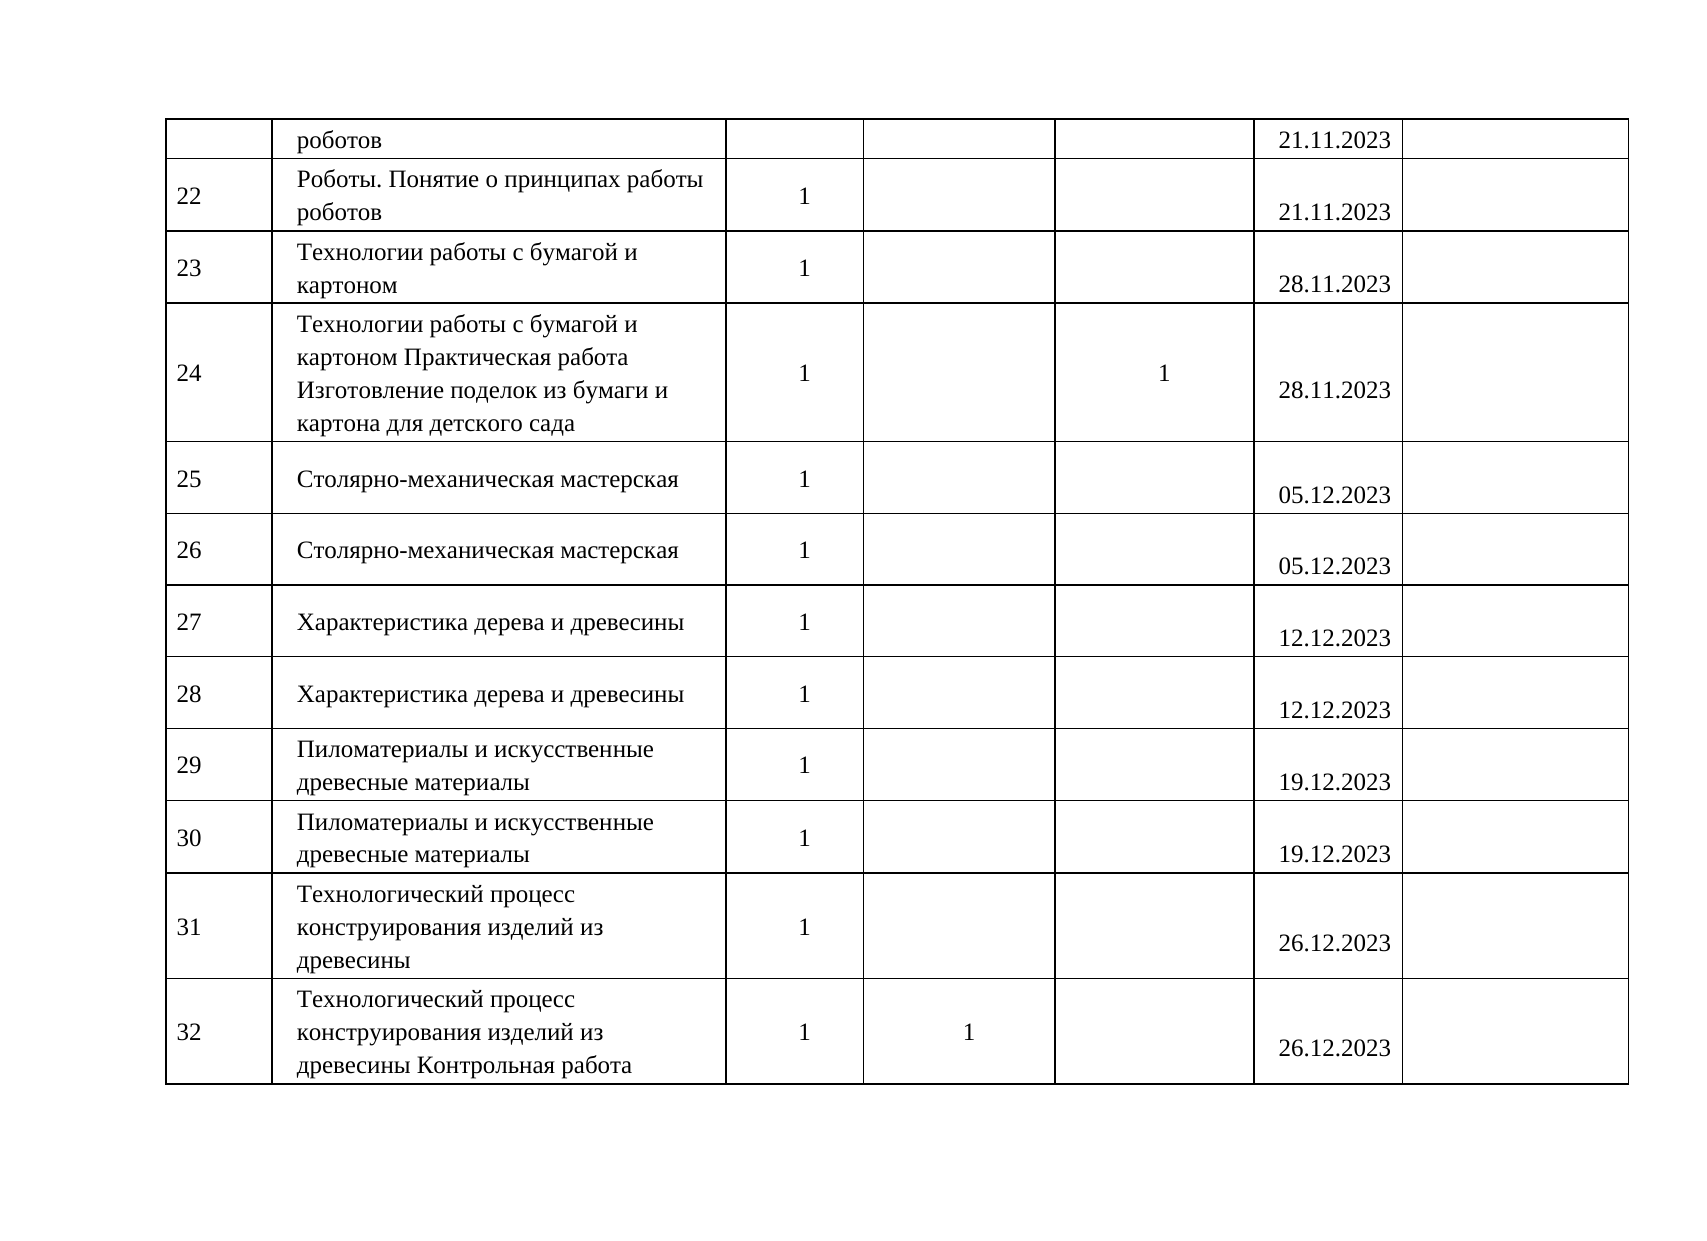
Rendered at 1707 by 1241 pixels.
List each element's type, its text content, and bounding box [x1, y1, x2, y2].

table_cell [864, 586, 1054, 656]
table_cell 28.11.2023 [1255, 304, 1402, 441]
table_cell [1403, 304, 1628, 441]
table_cell [1056, 801, 1253, 872]
table_cell 29 [167, 729, 271, 800]
table_cell [1056, 514, 1253, 584]
table_cell 1 [727, 729, 863, 800]
table_cell [864, 304, 1054, 441]
table_cell [864, 120, 1054, 157]
table_cell 30 [167, 801, 271, 872]
table_cell [1403, 120, 1628, 157]
table_cell 05.12.2023 [1255, 442, 1402, 512]
table_cell 05.12.2023 [1255, 514, 1402, 584]
table_cell Столярно-механическая мастерская [273, 514, 725, 584]
table_cell [864, 801, 1054, 872]
table_cell 25 [167, 442, 271, 512]
table_cell 21.11.2023 [1255, 159, 1402, 230]
table_cell [1403, 801, 1628, 872]
table_cell Характеристика дерева и древесины [273, 586, 725, 656]
table_cell [864, 729, 1054, 800]
table_cell [864, 232, 1054, 302]
table_cell 12.12.2023 [1255, 657, 1402, 727]
table_cell 1 [864, 979, 1054, 1083]
table_cell Технологии работы с бумагой и картоном Практическая работа Изготовление поделок из бумаги и картона для детского сада [273, 304, 725, 441]
table_cell [1403, 657, 1628, 727]
table_cell [1403, 442, 1628, 512]
table_cell [864, 874, 1054, 978]
table_cell 1 [727, 514, 863, 584]
table_cell 19.12.2023 [1255, 729, 1402, 800]
table_cell [1056, 442, 1253, 512]
table_cell [1403, 159, 1628, 230]
table_cell [1056, 874, 1253, 978]
table_cell 28 [167, 657, 271, 727]
table_cell [1056, 159, 1253, 230]
table_cell 21.11.2023 [1255, 120, 1402, 157]
table_cell 26.12.2023 [1255, 874, 1402, 978]
table_cell [1056, 729, 1253, 800]
table_cell 1 [1056, 304, 1253, 441]
table_cell [1056, 657, 1253, 727]
table_cell 1 [727, 657, 863, 727]
table_cell 1 [727, 801, 863, 872]
table_cell [1403, 514, 1628, 584]
table_cell [1056, 979, 1253, 1083]
table_cell [1403, 979, 1628, 1083]
table_cell Пиломатериалы и искусственные древесные материалы [273, 801, 725, 872]
table_cell 26 [167, 514, 271, 584]
table_cell Технологии работы с бумагой и картоном [273, 232, 725, 302]
table_cell 1 [727, 304, 863, 441]
table_cell 27 [167, 586, 271, 656]
table_cell 1 [727, 979, 863, 1083]
table_cell 21 [167, 120, 271, 157]
table_cell Технологический процесс конструирования изделий из древесины Контрольная работа [273, 979, 725, 1083]
table_cell [1056, 232, 1253, 302]
table_cell 28.11.2023 [1255, 232, 1402, 302]
table_cell [864, 657, 1054, 727]
table_cell 26.12.2023 [1255, 979, 1402, 1083]
table_cell [864, 442, 1054, 512]
table_cell [1056, 586, 1253, 656]
table_cell Характеристика дерева и древесины [273, 657, 725, 727]
table_cell 1 [727, 232, 863, 302]
table_cell 19.12.2023 [1255, 801, 1402, 872]
table_cell 1 [727, 120, 863, 157]
table_cell Технологический процесс конструирования изделий из древесины [273, 874, 725, 978]
table_cell [1056, 120, 1253, 157]
table_cell [1403, 232, 1628, 302]
table_cell 1 [727, 586, 863, 656]
table_cell 24 [167, 304, 271, 441]
table_cell 1 [727, 874, 863, 978]
table_cell Столярно-механическая мастерская [273, 442, 725, 512]
table_cell [1403, 729, 1628, 800]
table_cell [273, 159, 725, 230]
table_cell [864, 159, 1054, 230]
table_cell 1 [727, 159, 863, 230]
table_cell 12.12.2023 [1255, 586, 1402, 656]
table_cell 32 [167, 979, 271, 1083]
table_cell [864, 514, 1054, 584]
table_cell 22 [167, 159, 271, 230]
table_cell 31 [167, 874, 271, 978]
table_cell 23 [167, 232, 271, 302]
table_cell 1 [727, 442, 863, 512]
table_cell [273, 120, 725, 157]
table_cell Пиломатериалы и искусственные древесные материалы [273, 729, 725, 800]
table_cell [1403, 586, 1628, 656]
table_cell [1403, 874, 1628, 978]
